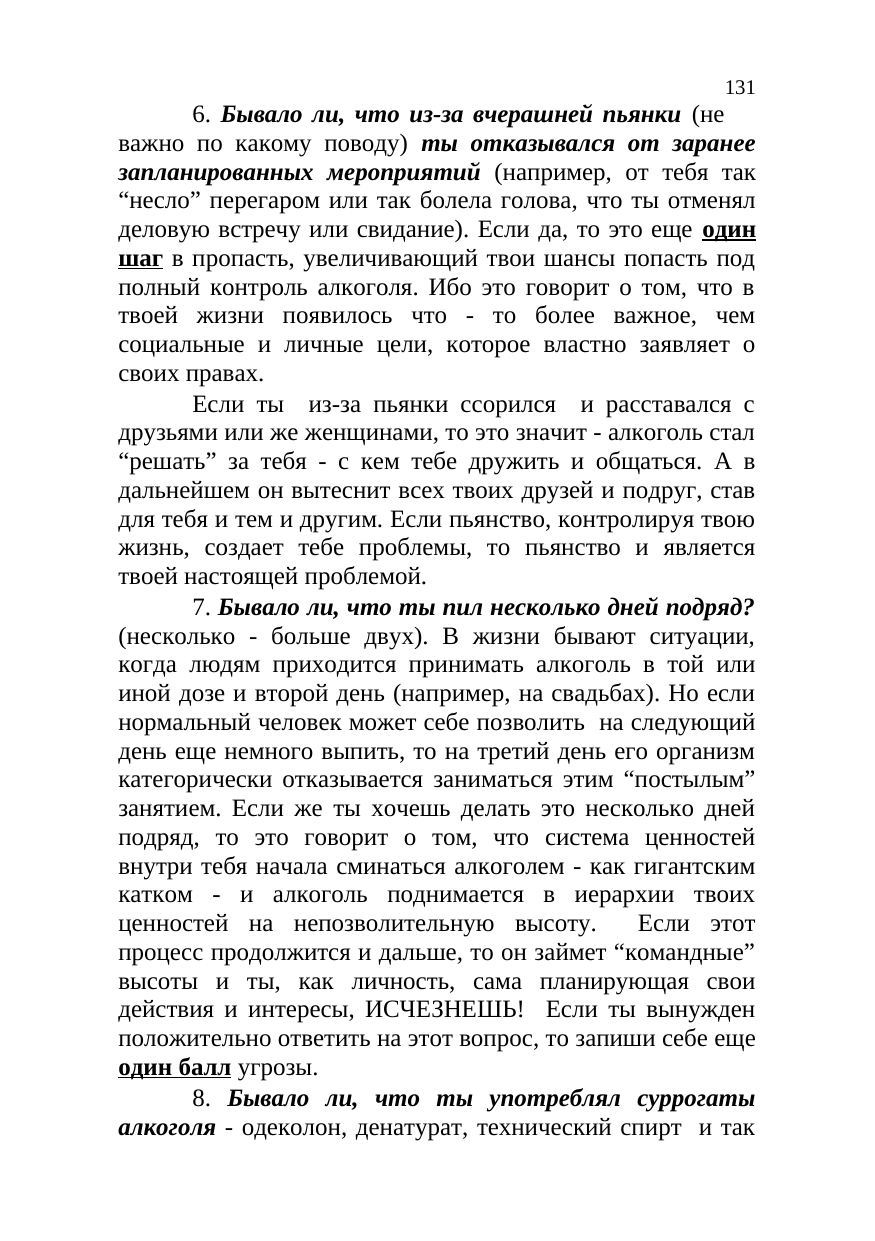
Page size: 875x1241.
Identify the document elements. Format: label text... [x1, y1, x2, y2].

text 6. Бывало ли, что из-за вчерашней пьянки (не важно по какому поводу) ты отказывался от заранее запланированных мероприятий (например, от тебя так “несло” перегаром или так болела голова, что ты отменял деловую встречу или свидание). Если да, то это еще один шаг в пропасть, увеличивающий твои шансы попасть под полный контроль алкоголя. Ибо это говорит о том, что в твоей жизни появилось что - то более важное, чем социальные и личные цели, которое властно заявляет о своих правах. [118, 99, 756, 387]
text 7. Бывало ли, что ты пил несколько дней подряд? (несколько - больше двух). В жизни бывают ситуации, когда людям приходится принимать алкоголь в той или иной дозе и второй день (например, на свадьбах). Но если нормальный человек может себе позволить на следующий день еще немного выпить, то на третий день его организм категорически отказывается заниматься этим “постылым” занятием. Если же ты хочешь делать это несколько дней подряд, то это говорит о том, что система ценностей внутри тебя начала сминаться алкоголем - как гигантским катком - и алкоголь поднимается в иерархии твоих ценностей на непозволительную высоту. Если этот процесс продолжится и дальше, то он займет “командные” высоты и ты, как личность, сама планирующая свои действия и интересы, ИСЧЕЗНЕШЬ! Если ты вынужден положительно ответить на этот вопрос, то запиши себе еще один балл угрозы. [118, 592, 756, 1081]
text Если ты из-за пьянки ссорился и расставался с друзьями или же женщинами, то это значит - алкоголь стал “решать” за тебя - с кем тебе дружить и общаться. А в дальнейшем он вытеснит всех твоих друзей и подруг, став для тебя и тем и другим. Если пьянство, контролируя твою жизнь, создает тебе проблемы, то пьянство и является твоей настоящей проблемой. [118, 389, 756, 590]
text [118, 1083, 756, 1140]
